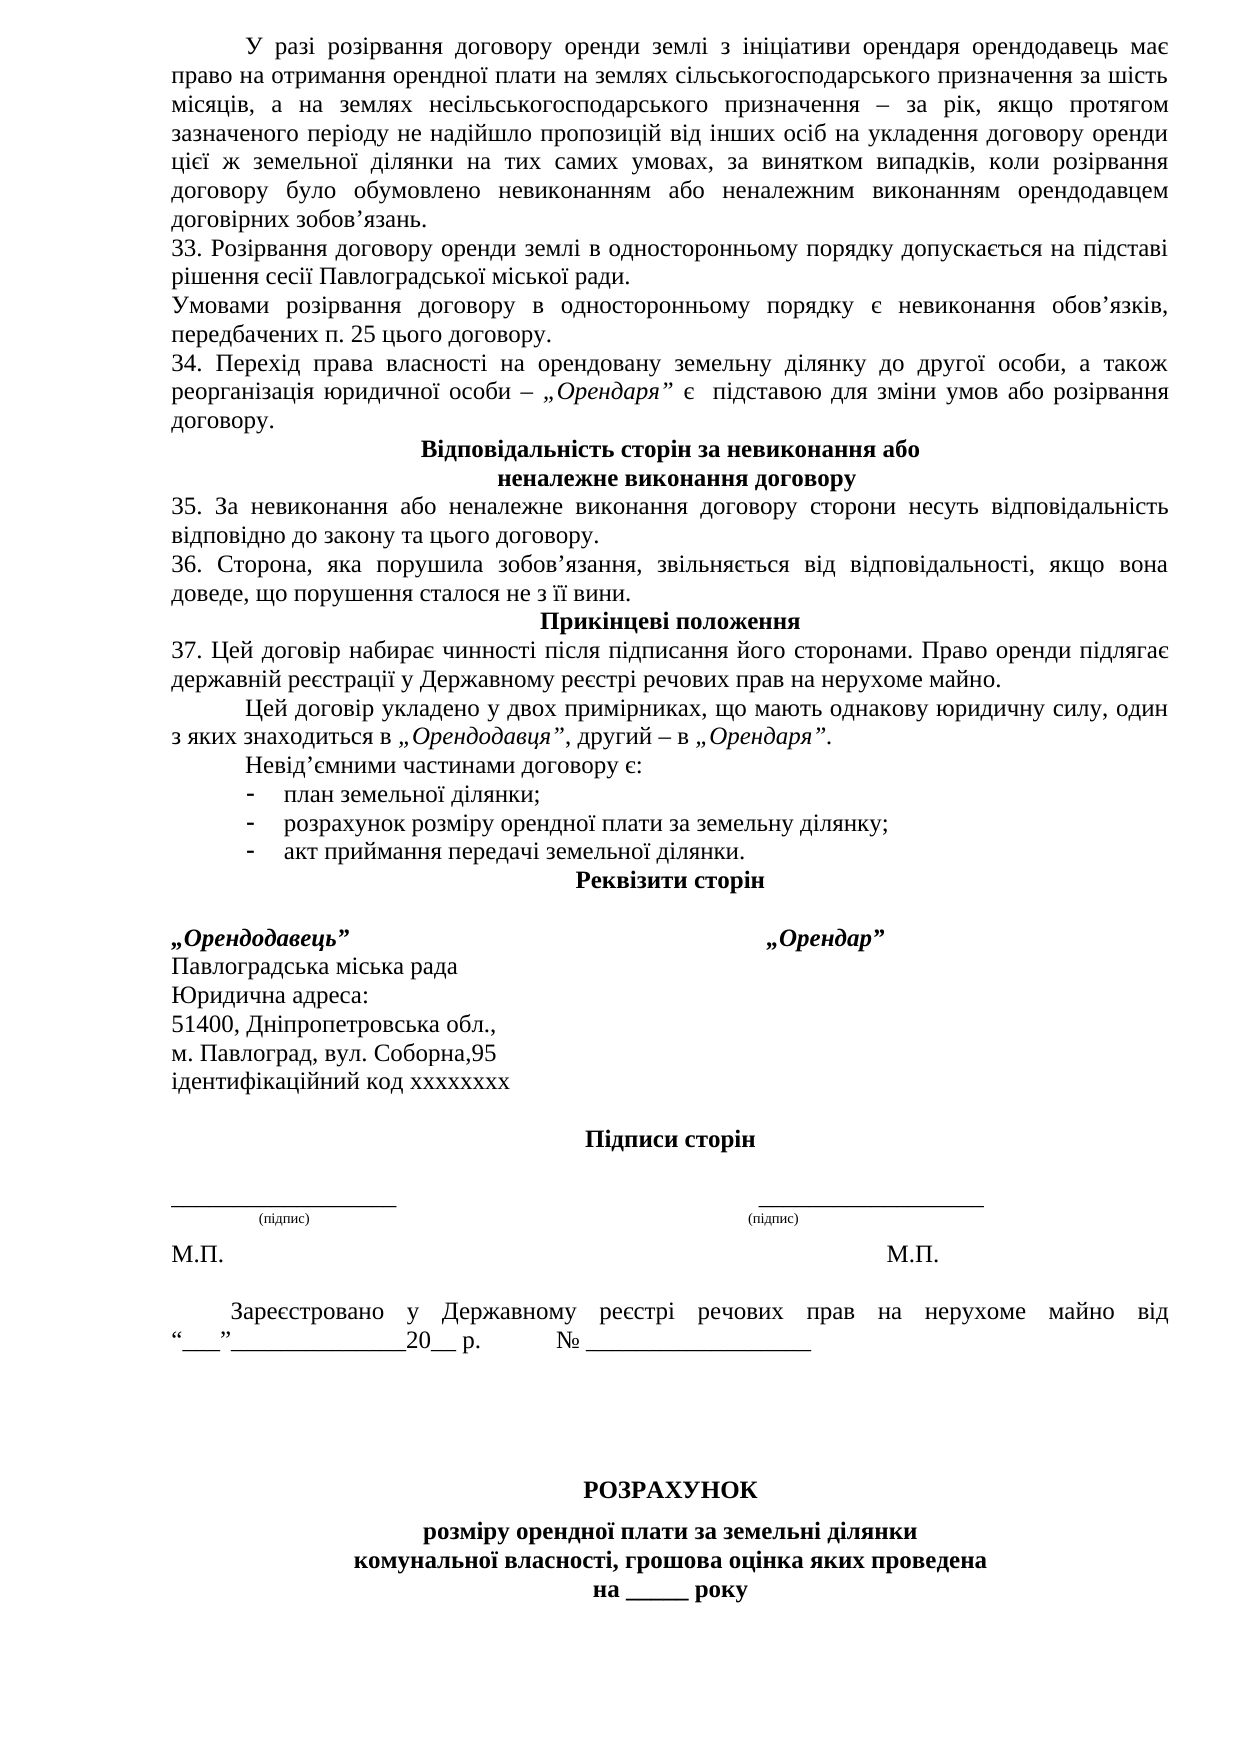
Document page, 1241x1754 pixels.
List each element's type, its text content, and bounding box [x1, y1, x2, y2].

table_header „Орендар” [755, 923, 1224, 1095]
text РОЗРАХУНОК [171, 1479, 1169, 1504]
text Цей договір укладено у двох примірниках, що мають однакову юридичну силу, один з яких знаходиться в „Орендодавця”, другий – в „Орендаря”. [171, 693, 1169, 750]
text (підпис) (підпис) [171, 1210, 1169, 1239]
text Відповідальність сторін за невиконання або [171, 434, 1169, 463]
text розміру орендної плати за земельні ділянки [171, 1516, 1169, 1545]
text Умовами розірвання договору в односторонньому порядку є невиконання обов’язків, передбачених п. 25 цього договору. [171, 290, 1169, 348]
text неналежне виконання договору [171, 463, 1169, 491]
text 35. За невиконання або неналежне виконання договору сторони несуть відповідальність відповідно до закону та цього договору. [171, 491, 1169, 549]
text на _____ року [171, 1574, 1169, 1603]
text Реквізити сторін [171, 865, 1169, 894]
list розрахунок розміру орендної плати за земельну ділянку; [246, 808, 1169, 836]
text __________________ __________________ [171, 1181, 1169, 1210]
text У разі розірвання договору оренди землі з ініціативи орендаря орендодавець має право на отримання орендної плати на землях сільськогосподарського призначення за шість місяців, а на землях несільськогосподарського призначення – за рік, якщо протягом зазначеного періоду не надійшло пропозицій від інших осіб на укладення договору оренди цієї ж земельної ділянки на тих самих умовах, за винятком випадків, коли розірвання договору було обумовлено невиконанням або неналежним виконанням орендодавцем договірних зобов’язань. [171, 31, 1169, 233]
text 33. Розірвання договору оренди землі в односторонньому порядку допускається на підставі рішення сесії Павлоградської міської ради. [171, 233, 1169, 290]
text 36. Сторона, яка порушила зобов’язання, звільняється від відповідальності, якщо вона доведе, що порушення сталося не з її вини. [171, 549, 1169, 606]
text 37. Цей договір набирає чинності після підписання його сторонами. Право оренди підлягає державній реєстрації у Державному реєстрі речових прав на нерухоме майно. [171, 635, 1169, 693]
text Невід’ємними частинами договору є: [171, 750, 1169, 779]
list план земельної ділянки; [246, 779, 1169, 808]
text 34. Перехід права власності на орендовану земельну ділянку до другої особи, а також реорганізація юридичної особи – „Орендаря” є підставою для зміни умов або розірвання договору. [171, 348, 1169, 434]
table_header „Орендодавець” Павлоградська міська рада Юридична адреса: 51400, Дніпропетровська обл., м. Павлоград, вул. Соборна,95 ідентифікаційний код хххххххх [160, 923, 755, 1095]
text Зареєстровано у Державному реєстрі речових прав на нерухоме майно від “___”______________20__ р. № __________________ [171, 1296, 1169, 1354]
text Підписи сторін [171, 1124, 1169, 1153]
text М.П. М.П. [171, 1239, 1169, 1268]
list акт приймання передачі земельної ділянки. [246, 836, 1169, 865]
text Прикінцеві положення [171, 606, 1169, 635]
text комунальної власності, грошова оцінка яких проведена [171, 1545, 1169, 1574]
